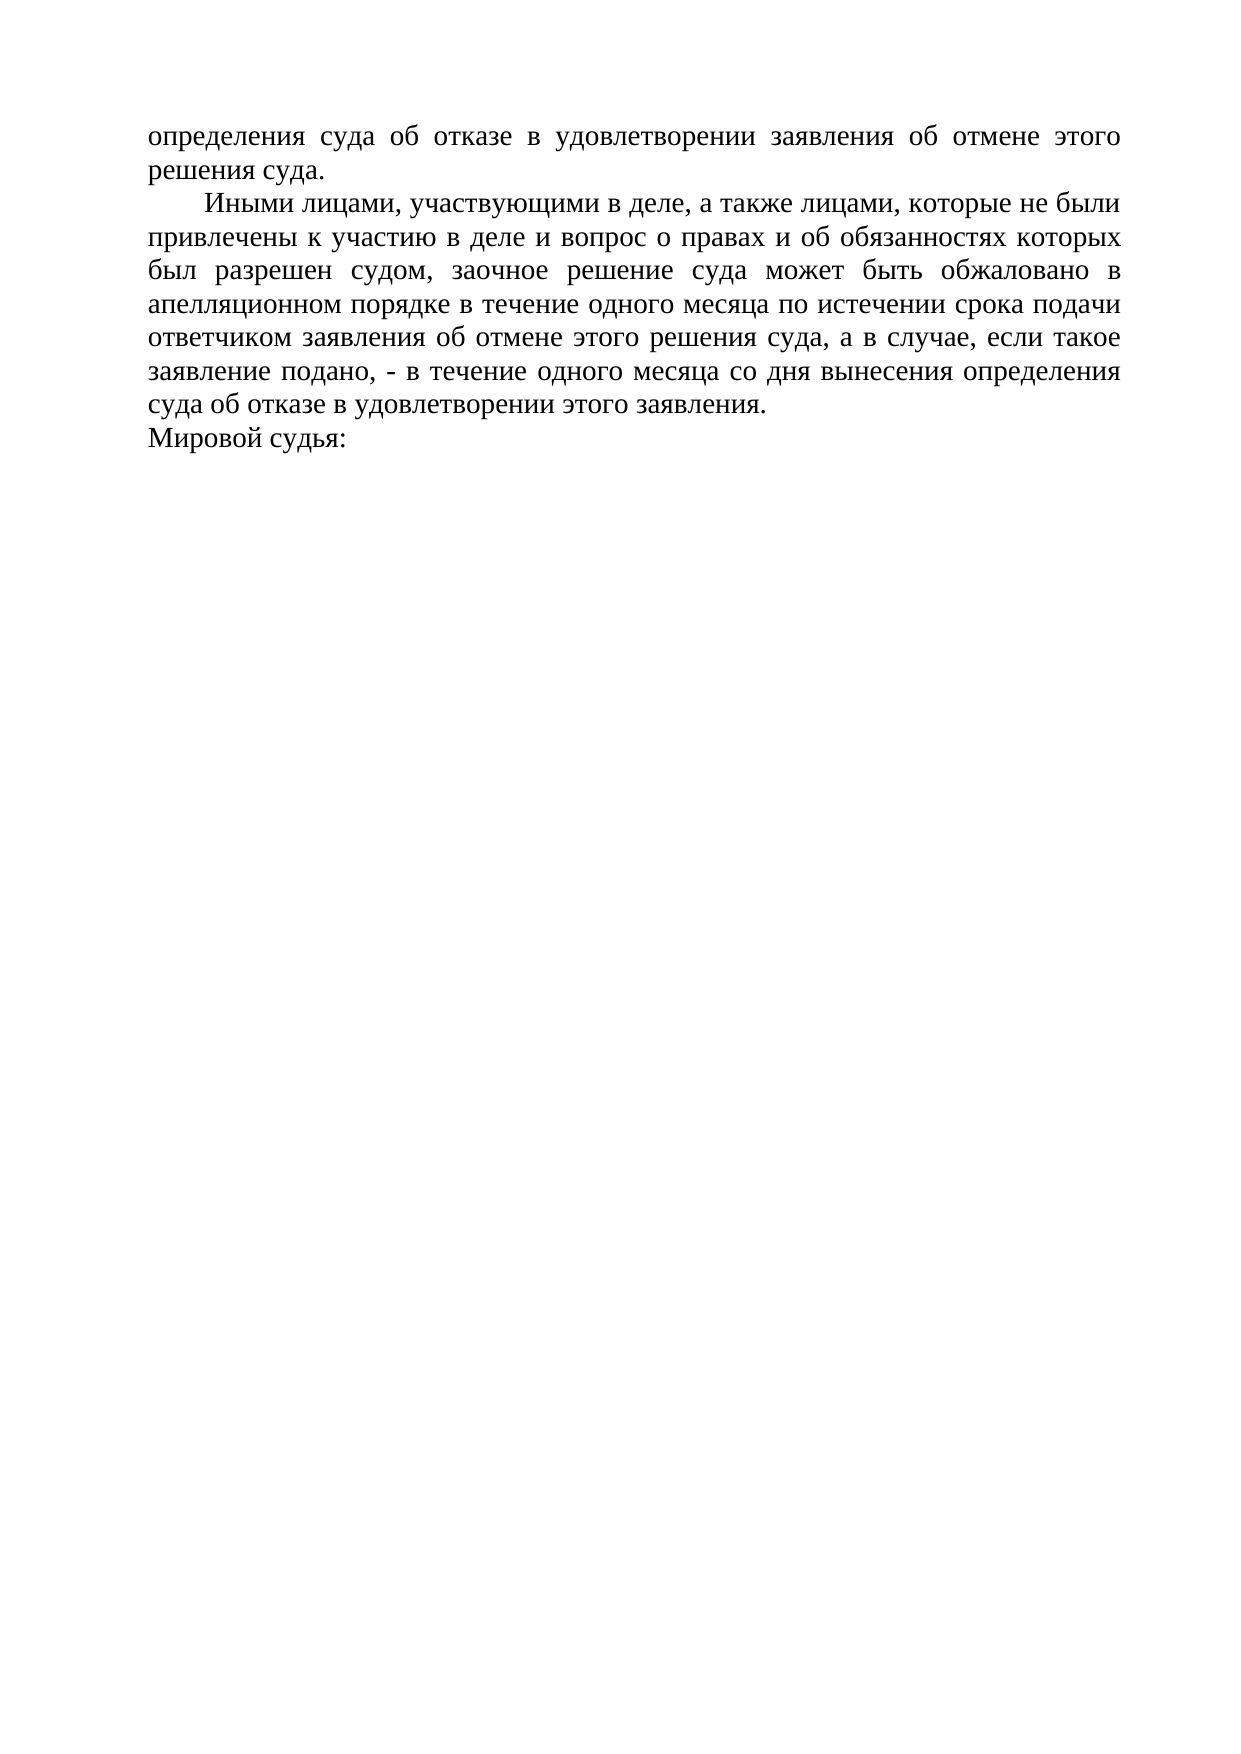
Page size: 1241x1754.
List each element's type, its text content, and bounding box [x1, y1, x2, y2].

text Иными лицами, участвующими в деле, а также лицами, которые не были привлечены к участию в деле и вопрос о правах и об обязанностях которых был разрешен судом, заочное решение суда может быть обжаловано в апелляционном порядке в течение одного месяца по истечении срока подачи ответчиком заявления об отмене этого решения суда, а в случае, если такое заявление подано, - в течение одного месяца со дня вынесения определения суда об отказе в удовлетворении этого заявления. [148, 185, 1122, 420]
text Мировой судья: [148, 420, 1122, 454]
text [148, 118, 1122, 185]
